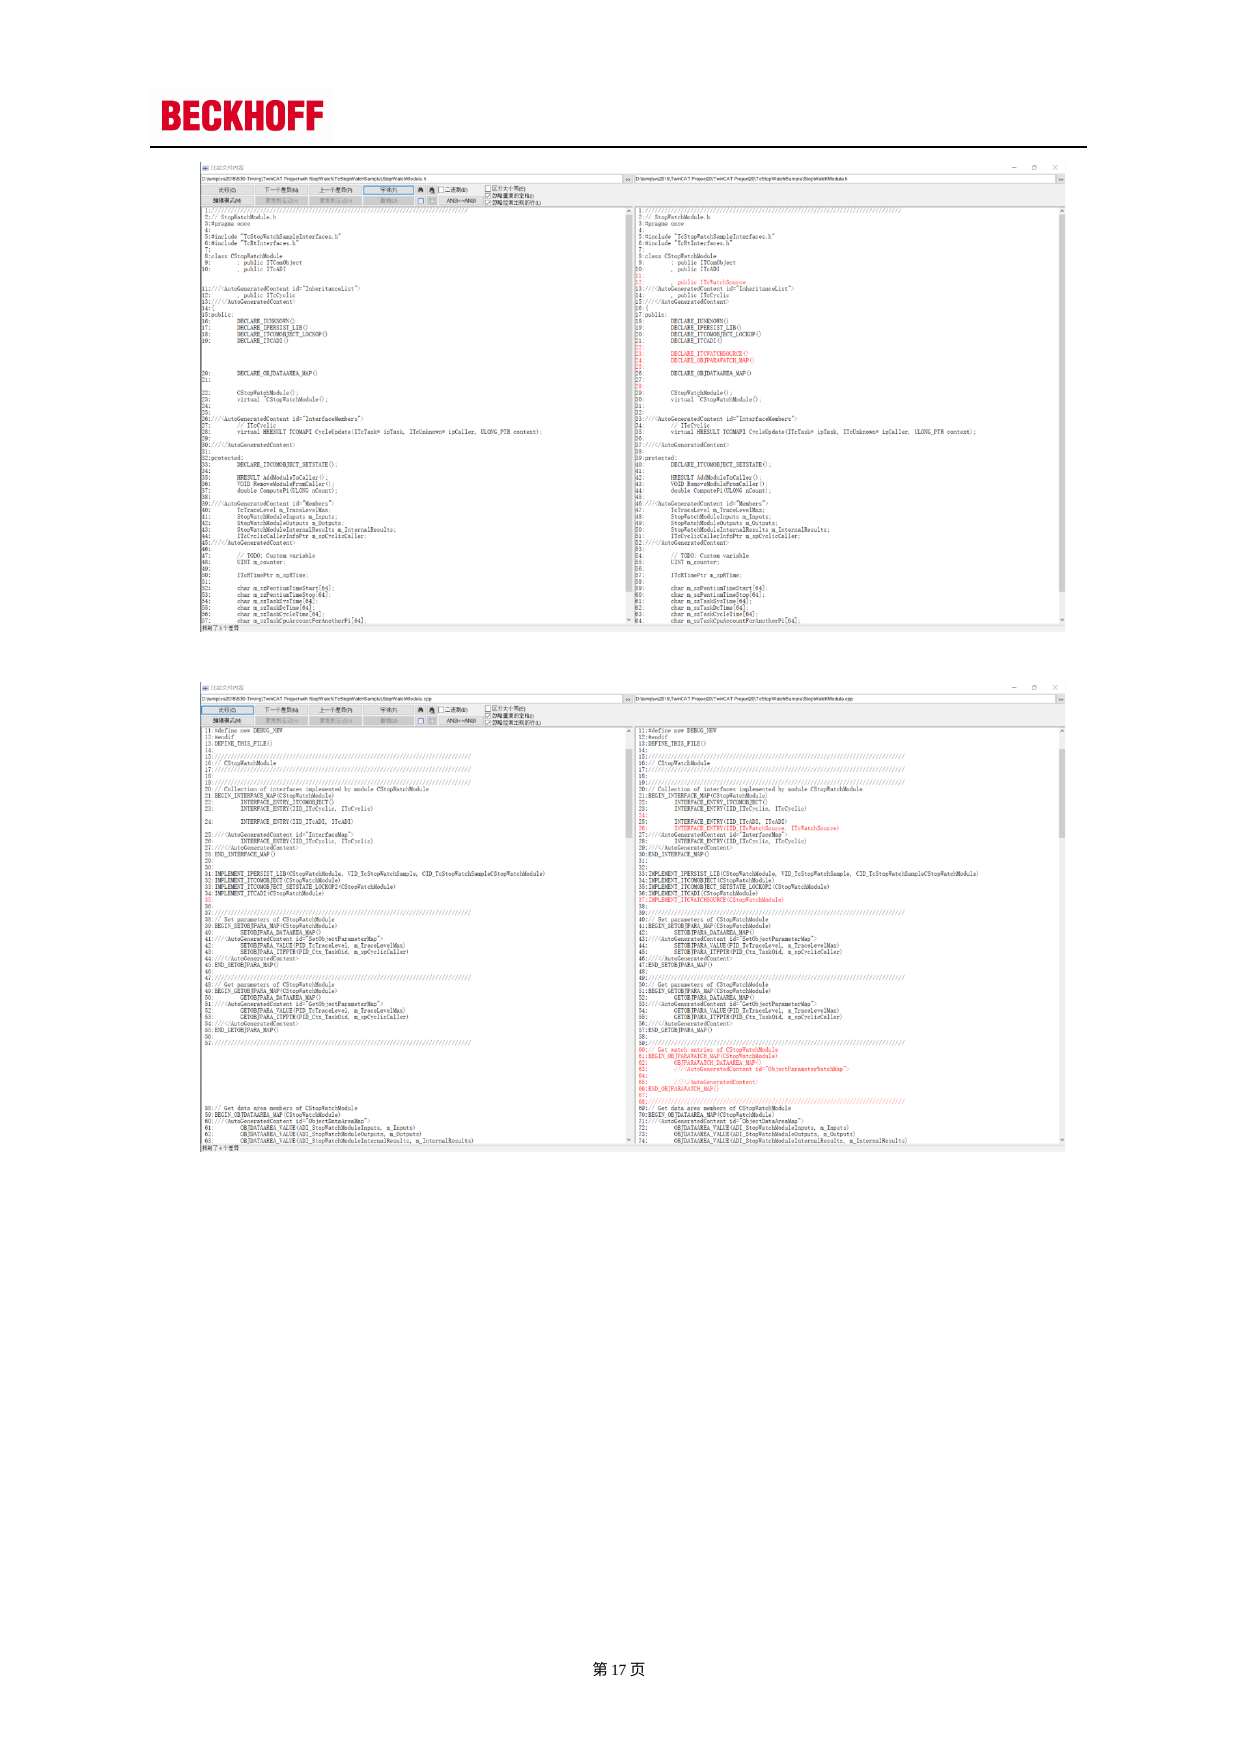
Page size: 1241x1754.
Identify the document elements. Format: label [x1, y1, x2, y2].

picture [200, 682, 1066, 1152]
picture [200, 162, 1066, 632]
picture [150, 88, 334, 144]
